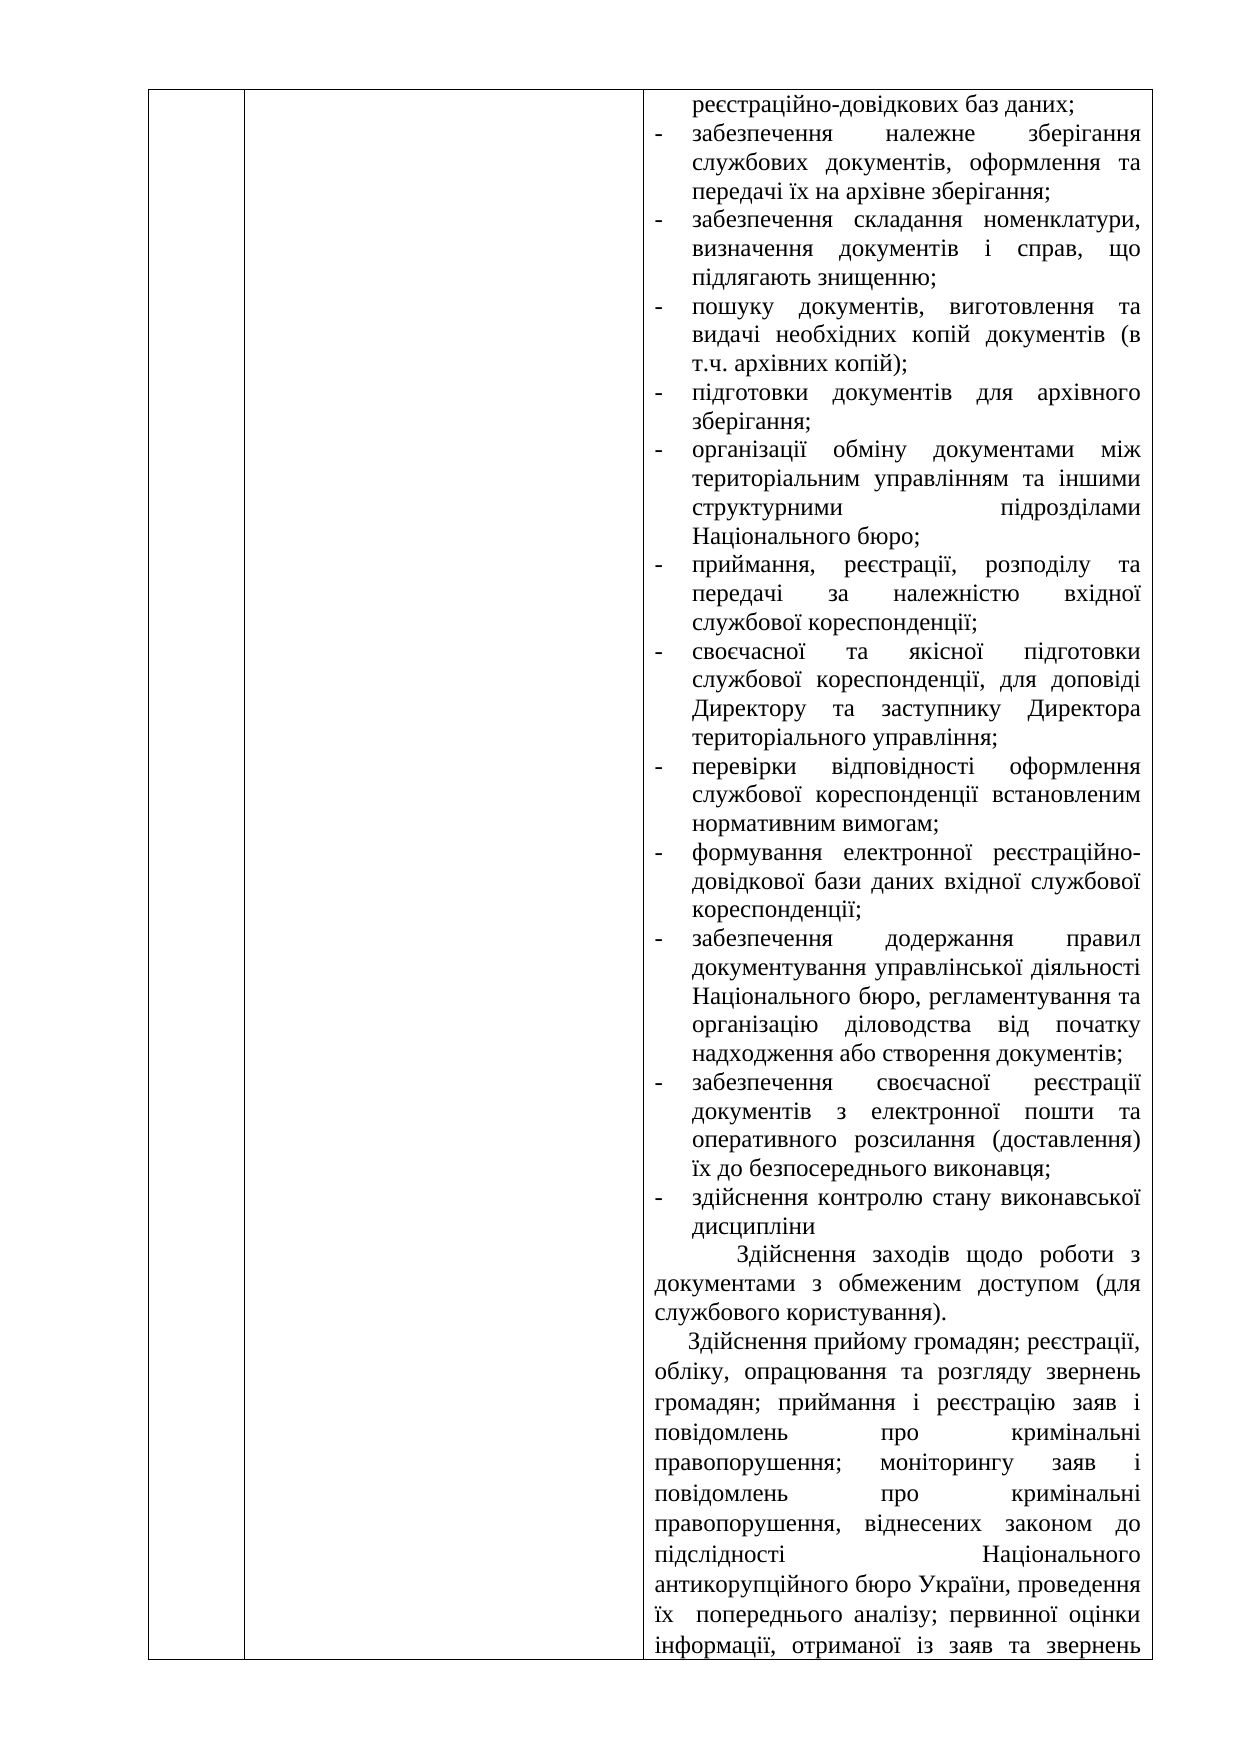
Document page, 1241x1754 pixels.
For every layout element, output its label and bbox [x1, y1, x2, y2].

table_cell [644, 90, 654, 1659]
table_cell [149, 90, 244, 1659]
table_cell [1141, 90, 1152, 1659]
table_cell [245, 90, 643, 1659]
